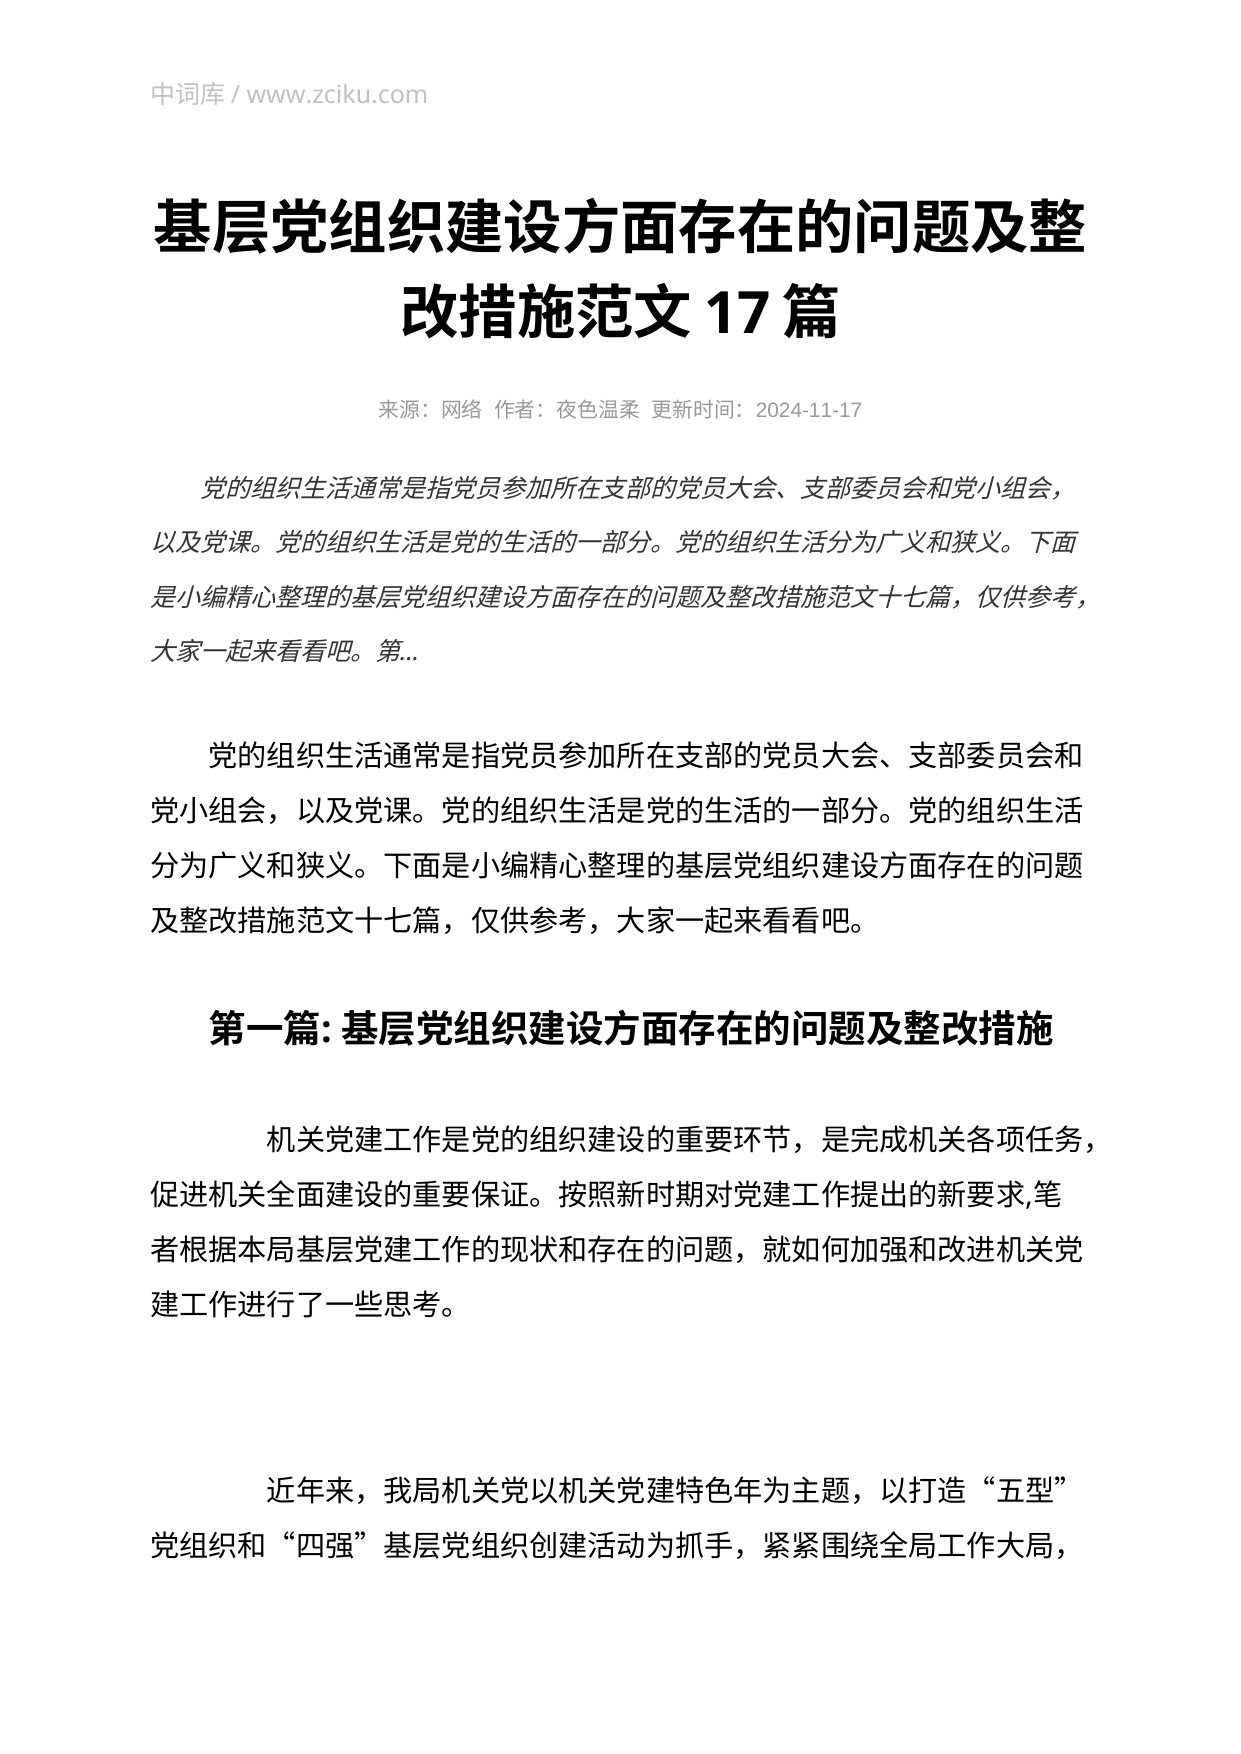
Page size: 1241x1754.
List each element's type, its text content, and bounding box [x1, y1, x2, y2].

text 党的组织生活通常是指党员参加所在支部的党员大会、支部委员会和党小组会，以及党课。党的组织生活是党的生活的一部分。党的组织生活分为广义和狭义。下面是小编精心整理的基层党组织建设方面存在的问题及整改措施范文十七篇，仅供参考，大家一起来看看吧。第... [150, 468, 1090, 668]
subtitle 基层党组织建设方面存在的问题及整改措施范文17篇 [150, 181, 1090, 351]
text 第一篇: 基层党组织建设方面存在的问题及整改措施 [150, 999, 1090, 1053]
text 来源：网络 作者：夜色温柔 更新时间：2024-11-17 [150, 397, 1090, 421]
text 机关党建工作是党的组织建设的重要环节，是完成机关各项任务，促进机关全面建设的重要保证。按照新时期对党建工作提出的新要求,笔者根据本局基层党建工作的现状和存在的问题，就如何加强和改进机关党建工作进行了一些思考。 [150, 1117, 1090, 1324]
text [150, 1467, 1090, 1564]
text 党的组织生活通常是指党员参加所在支部的党员大会、支部委员会和党小组会，以及党课。党的组织生活是党的生活的一部分。党的组织生活分为广义和狭义。下面是小编精心整理的基层党组织建设方面存在的问题及整改措施范文十七篇，仅供参考，大家一起来看看吧。 [150, 733, 1090, 939]
